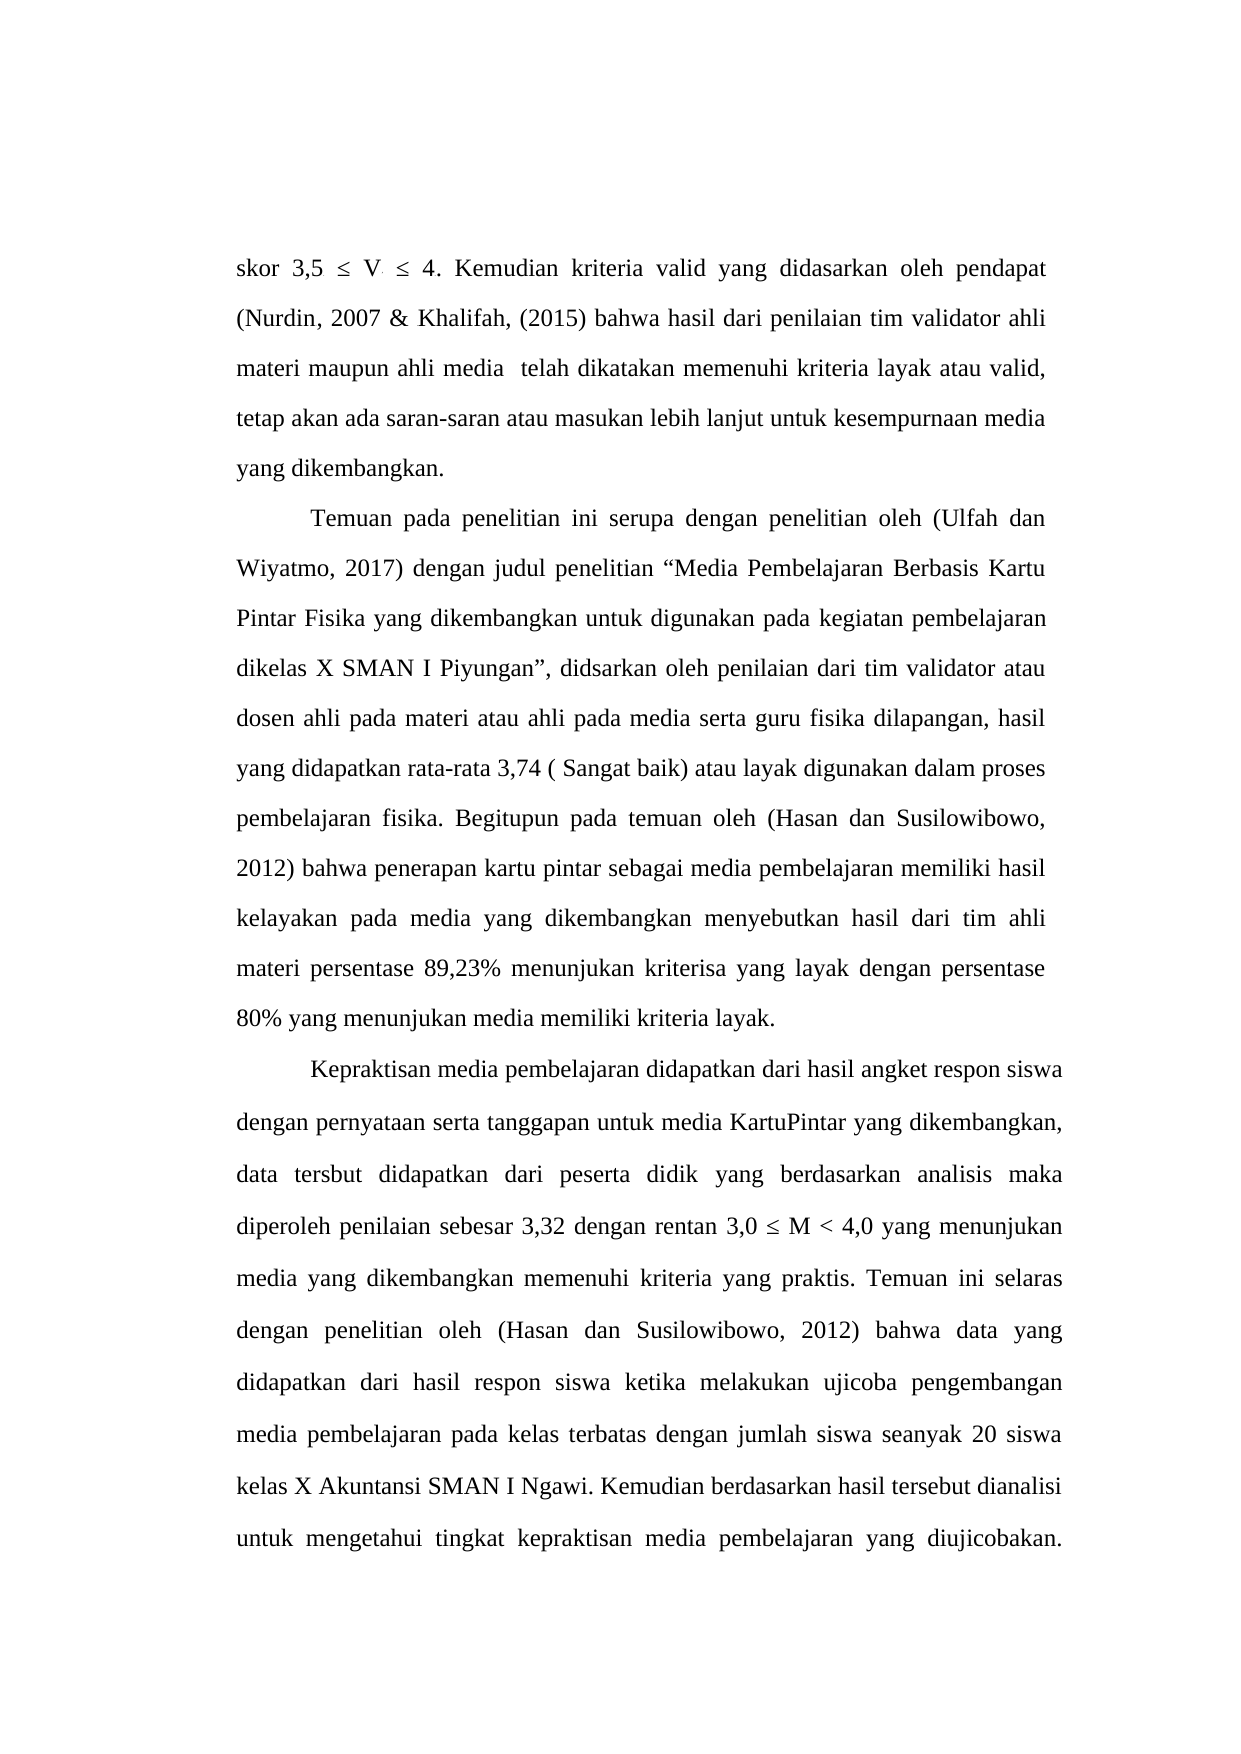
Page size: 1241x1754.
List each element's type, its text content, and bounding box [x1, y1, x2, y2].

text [236, 1036, 1063, 1557]
text Temuan pada penelitian ini serupa dengan penelitian oleh (Ulfah dan Wiyatmo, 2017) dengan judul penelitian “Media Pembelajaran Berbasis Kartu Pintar Fisika yang dikembangkan untuk digunakan pada kegiatan pembelajaran dikelas X SMAN I Piyungan”, didsarkan oleh penilaian dari tim validator atau dosen ahli pada materi atau ahli pada media serta guru fisika dilapangan, hasil yang didapatkan rata-rata 3,74 ( Sangat baik) atau layak digunakan dalam proses pembelajaran fisika. Begitupun pada temuan oleh (Hasan dan Susilowibowo, 2012) bahwa penerapan kartu pintar sebagai media pembelajaran memiliki hasil kelayakan pada media yang dikembangkan menyebutkan hasil dari tim ahli materi persentase 89,23% menunjukan kriterisa yang layak dengan persentase 80% yang menunjukan media memiliki kriteria layak. [236, 486, 1046, 1036]
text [236, 236, 1046, 486]
